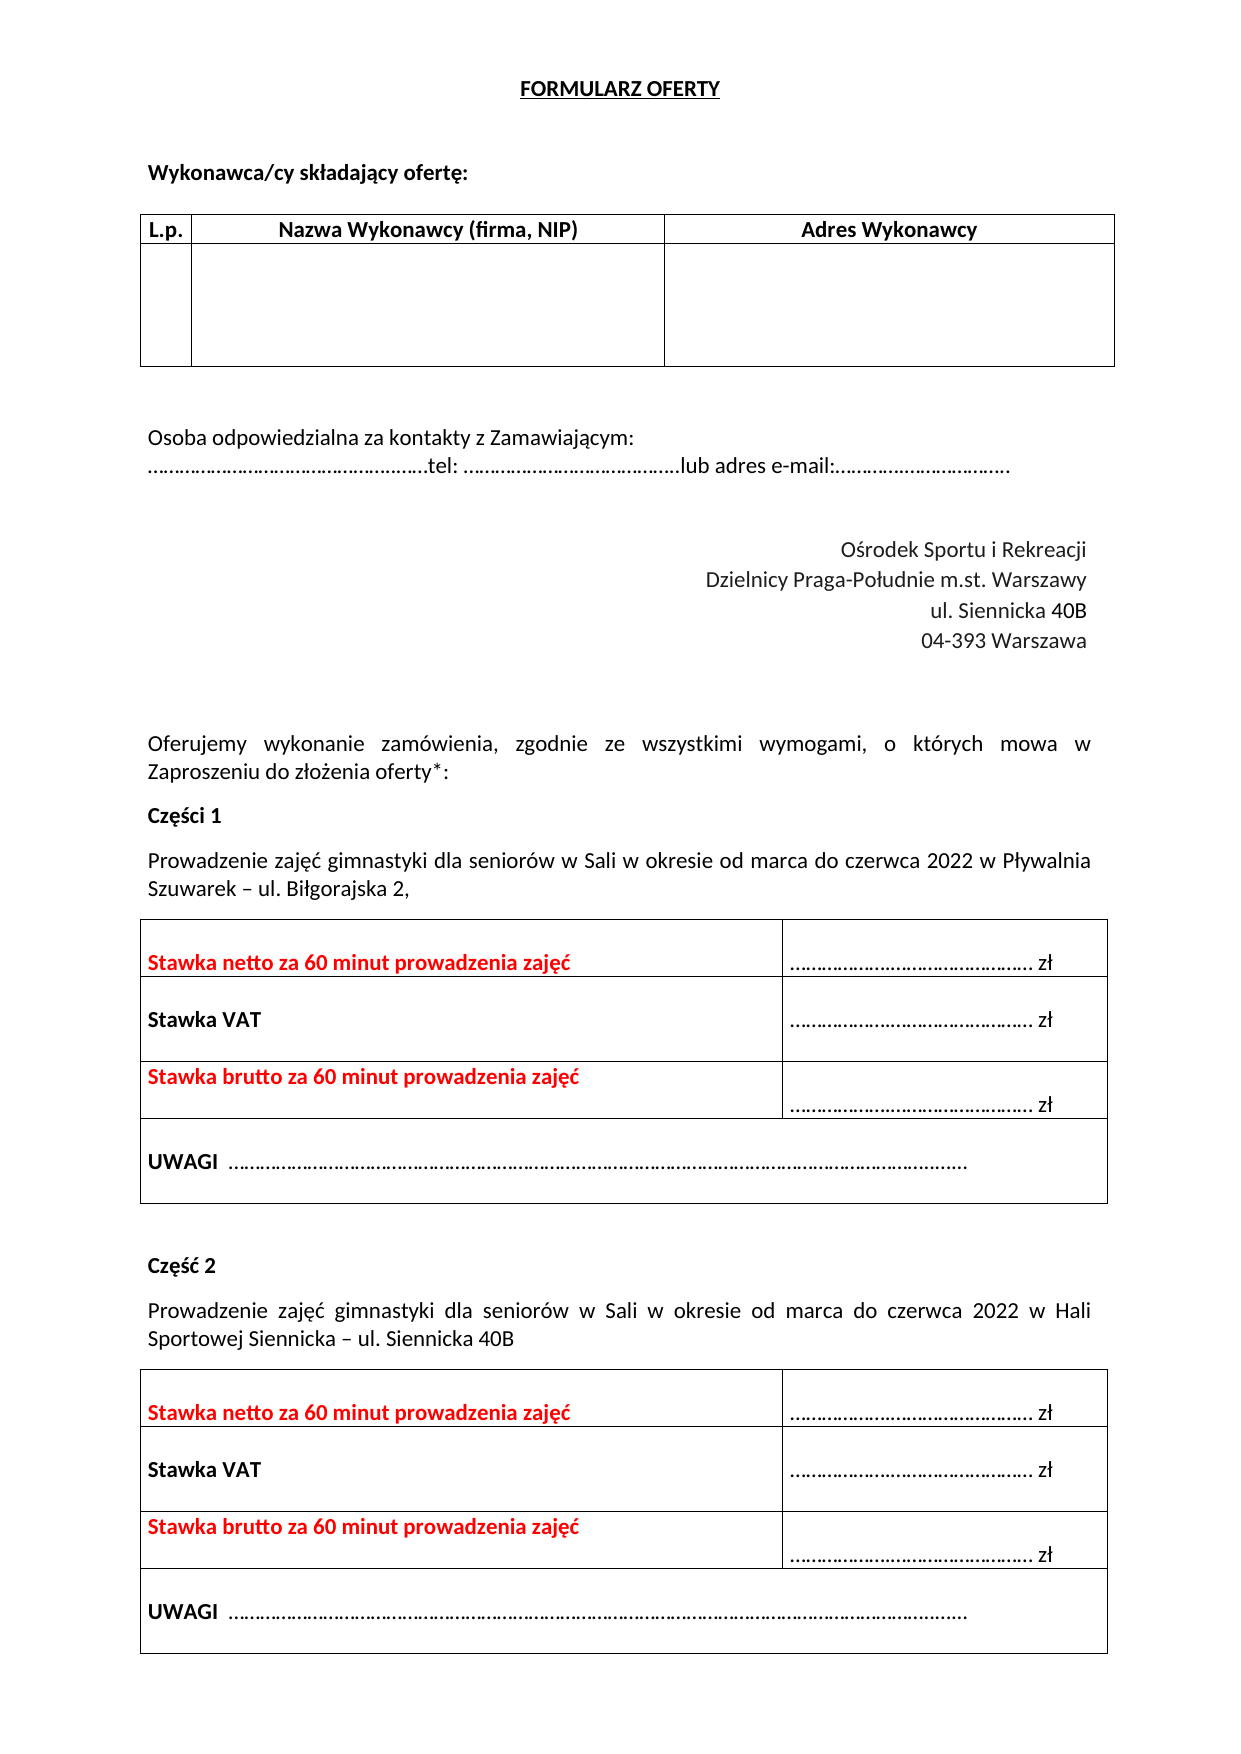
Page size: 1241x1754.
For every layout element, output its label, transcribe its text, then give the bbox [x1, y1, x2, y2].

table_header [141, 1370, 782, 1426]
text FORMULARZ OFERTY [148, 74, 1093, 102]
table_header Nazwa Wykonawcy (firma, NIP) [192, 215, 664, 243]
text Oferujemy wykonanie zamówienia, zgodnie ze wszystkimi wymogami, o których mowa w Zaproszeniu do złożenia oferty*: [148, 729, 1093, 785]
table_cell [192, 244, 664, 366]
table_cell ……………….……………………… zł [783, 1062, 1107, 1118]
table_cell Stawka VAT [141, 1427, 782, 1511]
table_header Stawka netto za 60 minut prowadzenia zajęć [141, 920, 782, 976]
table_cell Stawka VAT [141, 977, 782, 1061]
table_header ……………….……………………… zł [783, 920, 1107, 976]
text ………………………………………..……tel: …………………………………..lub adres e-mail:………….……………….. [148, 451, 1093, 479]
table_cell Stawka brutto za 60 minut prowadzenia zajęć [141, 1512, 782, 1568]
text Osoba odpowiedzialna za kontakty z Zamawiającym: [148, 423, 1093, 451]
table_cell [141, 244, 191, 366]
text Części 1 [148, 802, 1093, 829]
table_header Adres Wykonawcy [665, 215, 1114, 243]
table_cell [665, 244, 1114, 366]
table_header Ośrodek Sportu i Rekreacji Dzielnicy Praga-Południe m.st. Warszawy ul. Siennicka 40B 04-393 Warszawa [140, 535, 1094, 701]
text Prowadzenie zajęć gimnastyki dla seniorów w Sali w okresie od marca do czerwca 2022 w Hali Sportowej Siennicka – ul. Siennicka 40B [148, 1296, 1093, 1352]
text Część 2 [148, 1251, 1093, 1279]
table_cell UWAGI ……………………………………………………………………………………………………………………..…... [141, 1119, 1107, 1203]
table_header ……………….……………………… zł [783, 1370, 1107, 1426]
table_cell ……………….……………………… zł [783, 1512, 1107, 1568]
table_cell ……………….……………………… zł [783, 977, 1107, 1061]
table_cell Stawka brutto za 60 minut prowadzenia zajęć [141, 1062, 782, 1118]
table_header L.p. [141, 215, 191, 243]
text Prowadzenie zajęć gimnastyki dla seniorów w Sali w okresie od marca do czerwca 2022 w Pływalnia Szuwarek – ul. Biłgorajska 2, [148, 846, 1093, 902]
text Wykonawca/cy składający ofertę: [148, 158, 1093, 186]
table_cell UWAGI ……………………………………………………………………………………………………………………..…... [141, 1569, 1107, 1653]
table_cell ……………….……………………… zł [783, 1427, 1107, 1511]
